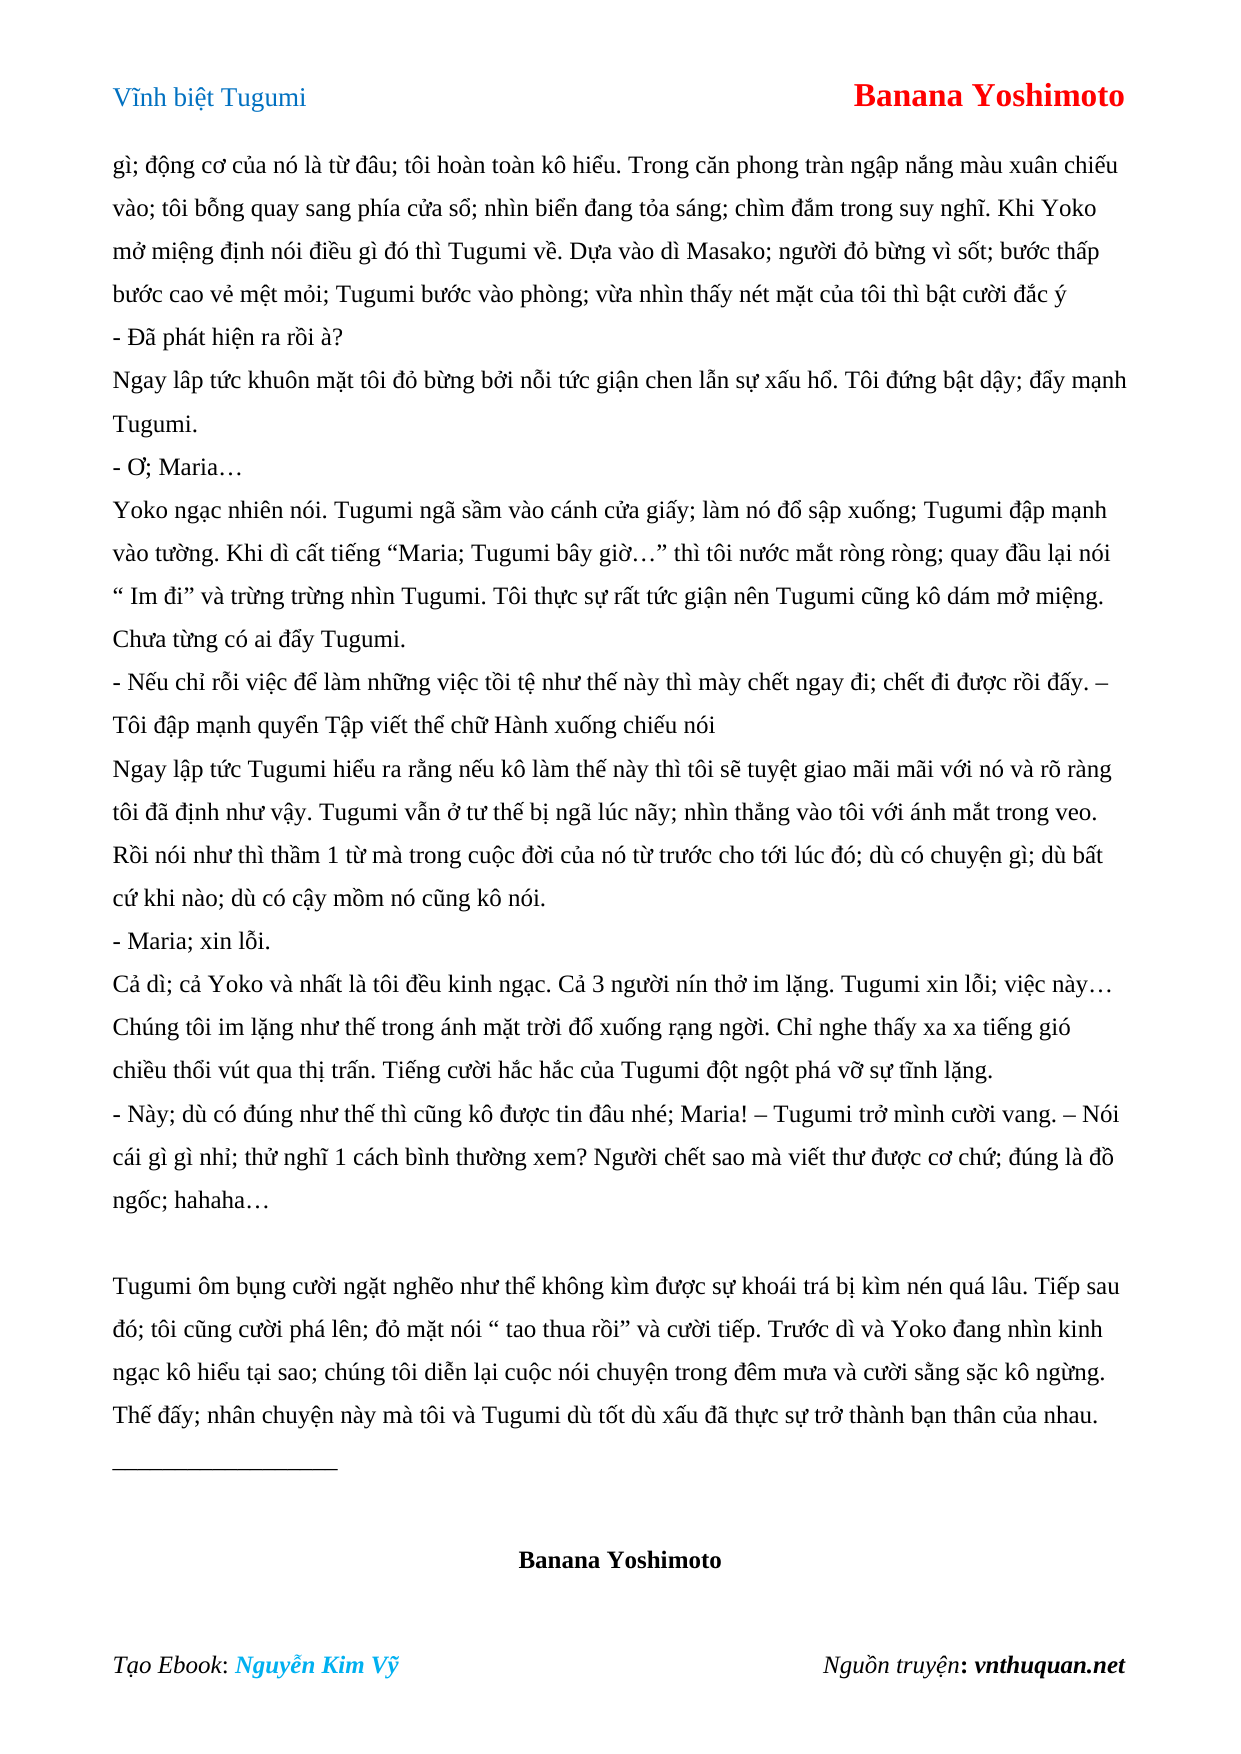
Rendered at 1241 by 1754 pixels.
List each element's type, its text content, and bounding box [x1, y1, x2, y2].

text Banana Yoshimoto [112, 1545, 1128, 1573]
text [112, 150, 1128, 1472]
